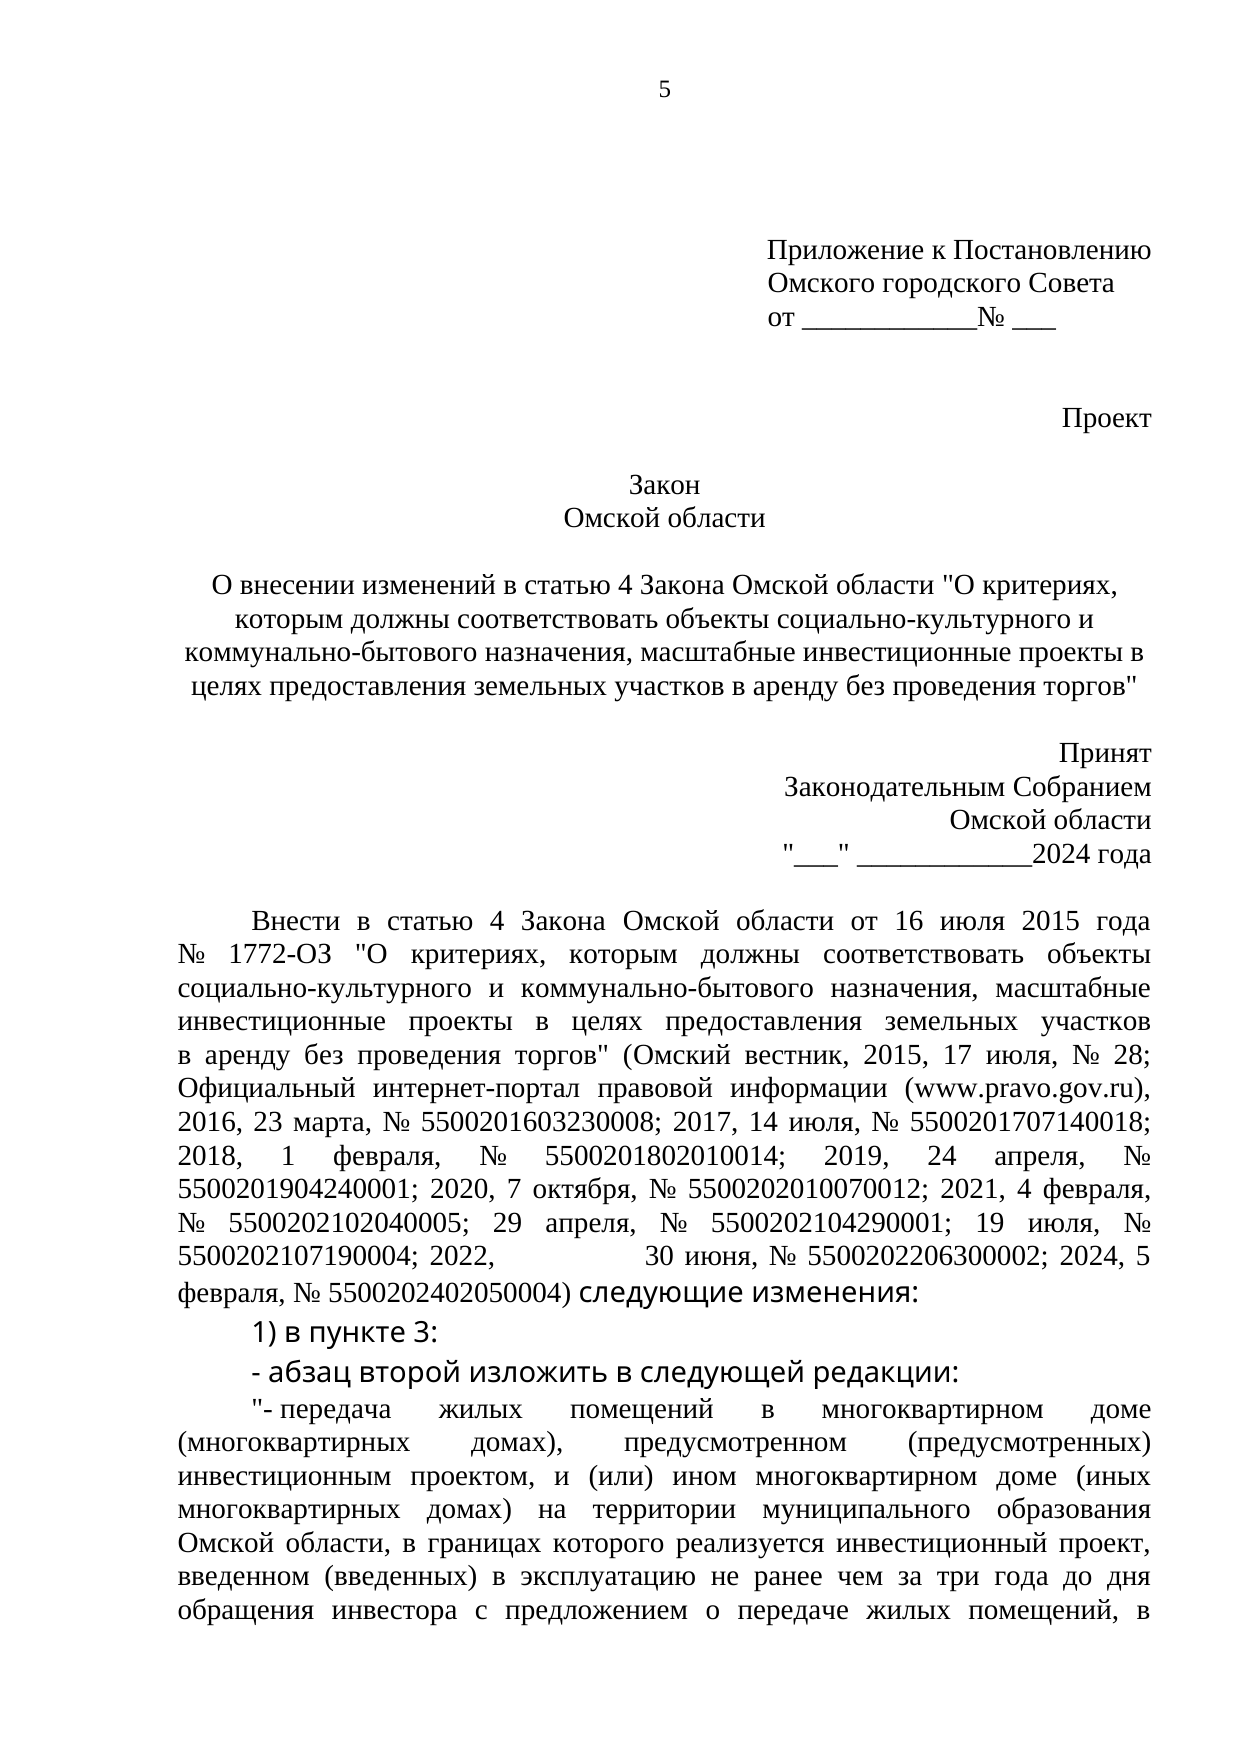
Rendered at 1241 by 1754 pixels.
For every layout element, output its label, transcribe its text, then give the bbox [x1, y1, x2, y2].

text "___" ____________2024 года [177, 836, 1152, 869]
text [177, 1391, 1152, 1626]
text от ____________№ ___ [325, 299, 1152, 333]
text Омского городского Совета [325, 266, 1152, 299]
text Закон [177, 467, 1152, 500]
text 1) в пункте 3: [177, 1311, 1152, 1351]
text Проект [177, 400, 1152, 433]
text Принят [177, 735, 1152, 769]
text - абзац второй изложить в следующей редакции: [177, 1351, 1152, 1391]
text О внесении изменений в статью 4 Закона Омской области "О критериях, которым должны соответствовать объекты социально-культурного и коммунально-бытового назначения, масштабные инвестиционные проекты в целях предоставления земельных участков в аренду без проведения торгов" [177, 567, 1152, 702]
text Законодательным Собранием [177, 769, 1152, 802]
text Омской области [177, 500, 1152, 534]
text Омской области [177, 802, 1152, 836]
text Приложение к Постановлению [325, 232, 1152, 266]
text Внести в статью 4 Закона Омской области от 16 июля 2015 года № 1772-ОЗ "О критериях, которым должны соответствовать объекты социально-культурного и коммунально-бытового назначения, масштабные инвестиционные проекты в целях предоставления земельных участков в аренду без проведения торгов" (Омский вестник, 2015, 17 июля, № 28; Официальный интернет-портал правовой информации (www.pravo.gov.ru), 2016, 23 марта, № 5500201603230008; 2017, 14 июля, № 5500201707140018; 2018, 1 февраля, № 5500201802010014; 2019, 24 апреля, № 5500201904240001; 2020, 7 октября, № 5500202010070012; 2021, 4 февраля, № 5500202102040005; 29 апреля, № 5500202104290001; 19 июля, № 5500202107190004; 2022, 30 июня, № 5500202206300002; 2024, 5 февраля, № 5500202402050004) следующие изменения: [177, 903, 1152, 1311]
